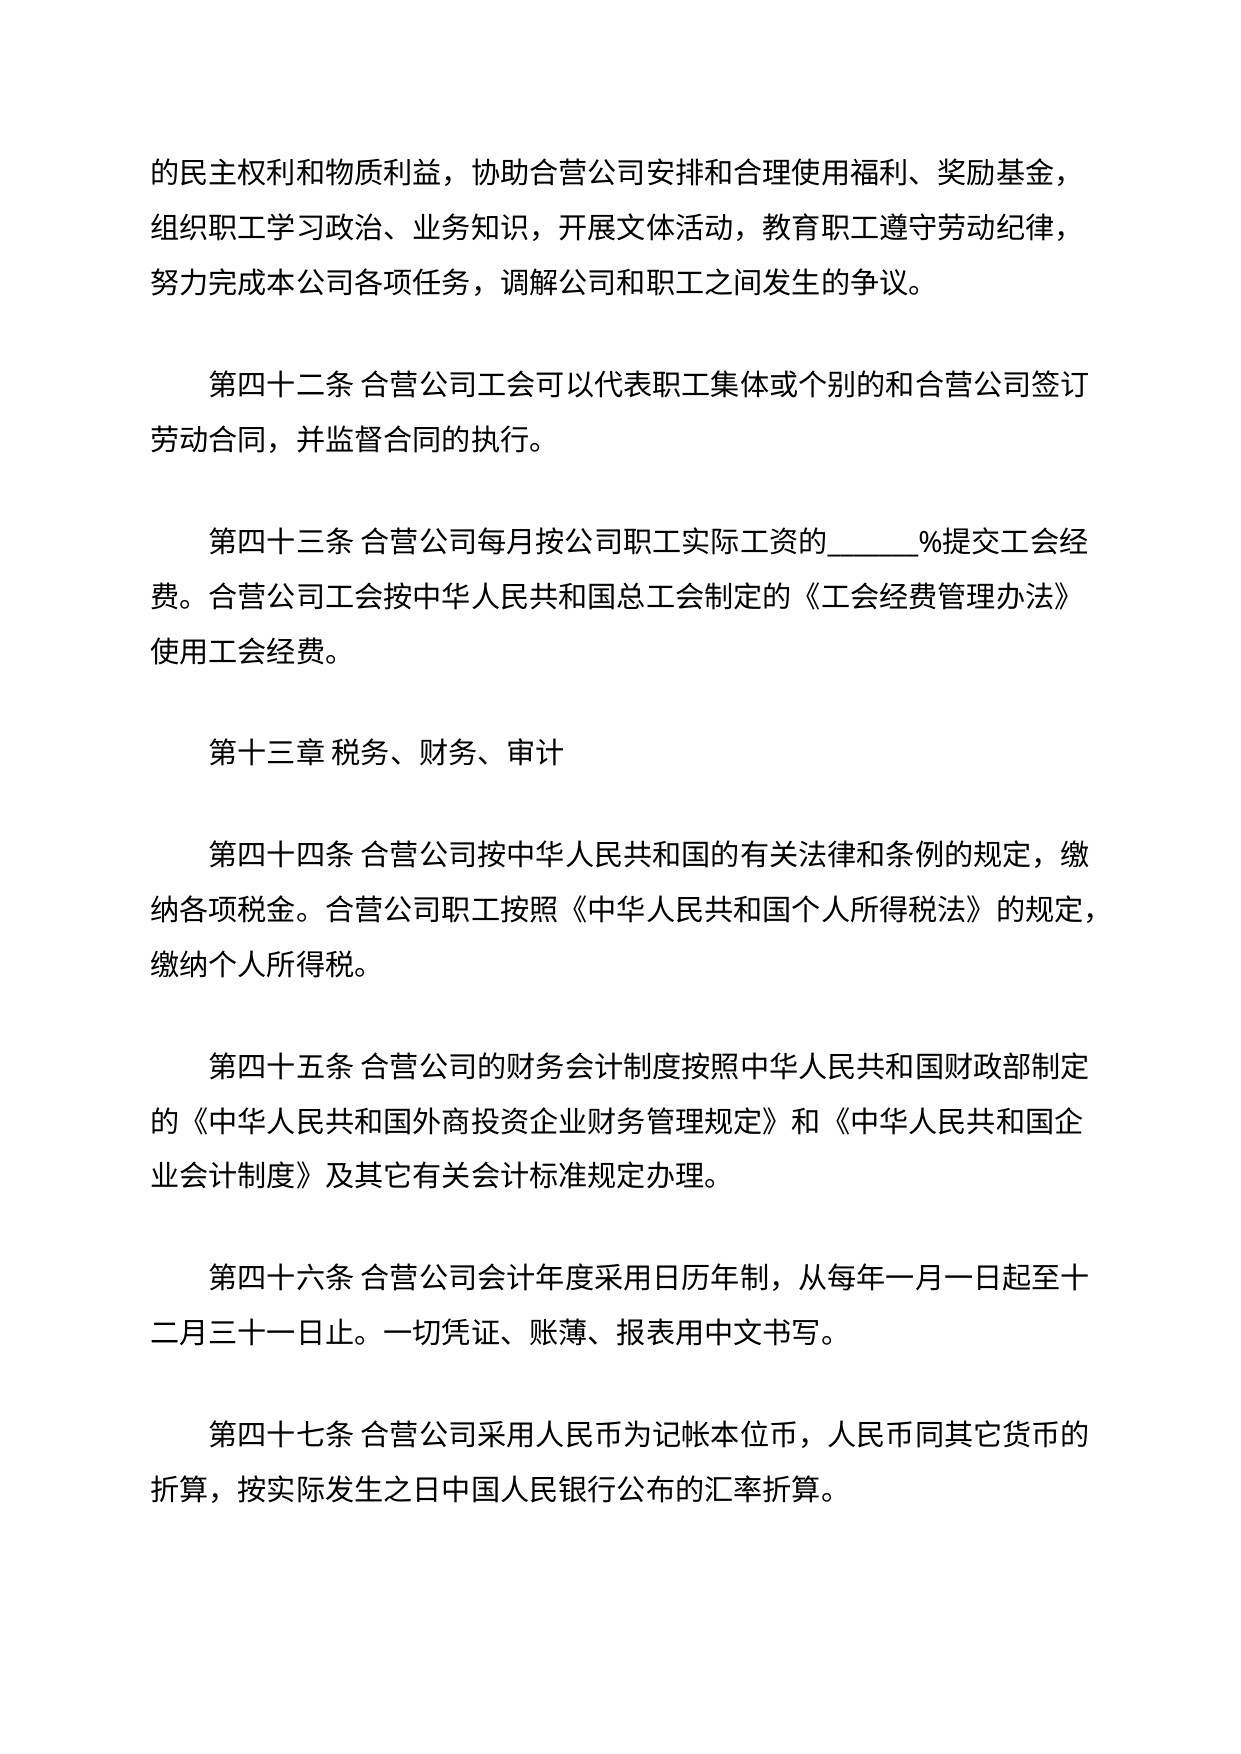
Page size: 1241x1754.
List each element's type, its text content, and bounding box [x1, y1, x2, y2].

text 第四十四条 合营公司按中华人民共和国的有关法律和条例的规定，缴纳各项税金。合营公司职工按照《中华人民共和国个人所得税法》的规定，缴纳个人所得税。 [150, 832, 1090, 984]
text 第四十三条 合营公司每月按公司职工实际工资的_______%提交工会经费。合营公司工会按中华人民共和国总工会制定的《工会经费管理办法》使用工会经费。 [150, 518, 1090, 670]
text 第四十七条 合营公司采用人民币为记帐本位币，人民币同其它货币的折算，按实际发生之日中国人民银行公布的汇率折算。 [150, 1411, 1090, 1509]
text 第十三章 税务、财务、审计 [150, 730, 1090, 772]
text 第四十五条 合营公司的财务会计制度按照中华人民共和国财政部制定的《中华人民共和国外商投资企业财务管理规定》和《中华人民共和国企业会计制度》及其它有关会计标准规定办理。 [150, 1043, 1090, 1195]
text 第四十二条 合营公司工会可以代表职工集体或个别的和合营公司签订劳动合同，并监督合同的执行。 [150, 362, 1090, 459]
text 第四十六条 合营公司会计年度采用日历年制，从每年一月一日起至十二月三十一日止。一切凭证、账薄、报表用中文书写。 [150, 1255, 1090, 1352]
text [150, 150, 1090, 302]
